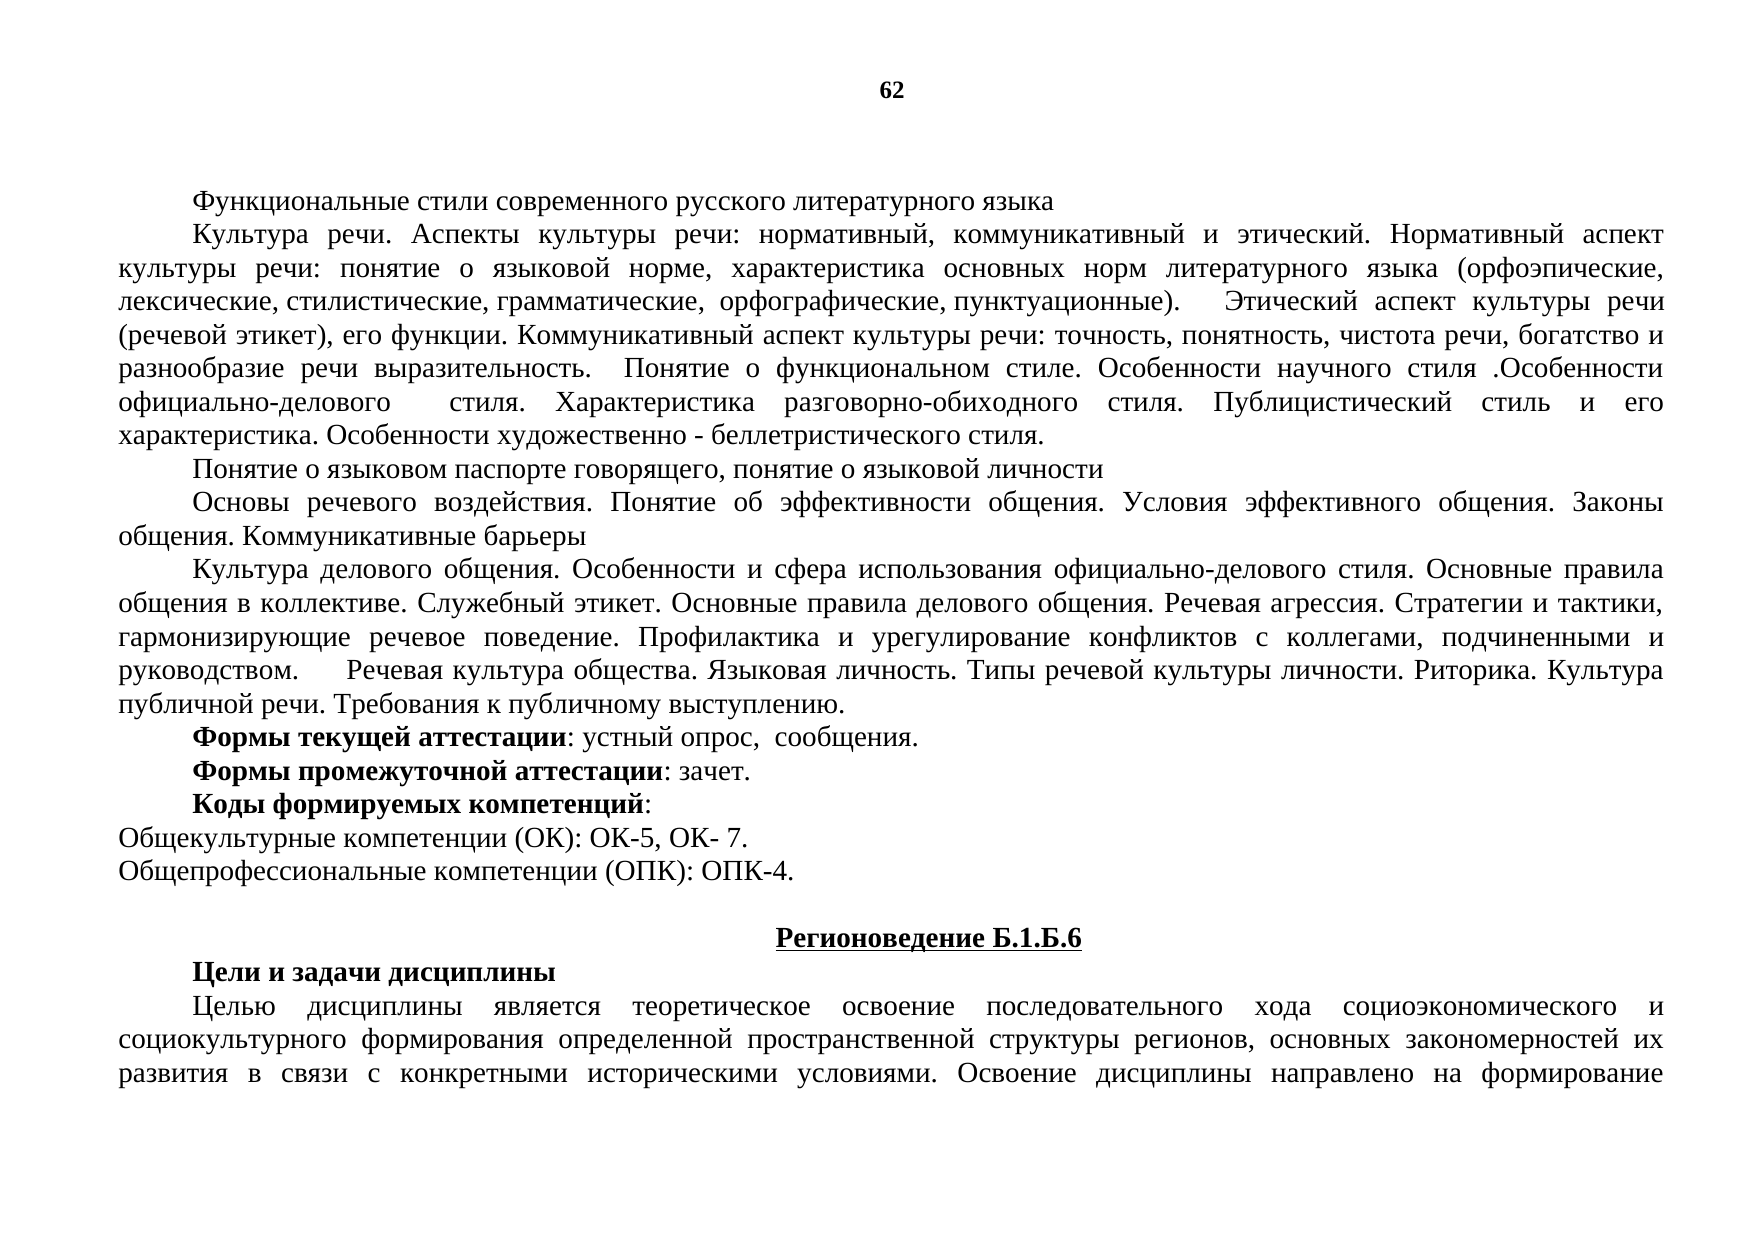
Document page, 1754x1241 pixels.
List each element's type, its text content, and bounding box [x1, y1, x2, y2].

text Коды формируемых компетенций: [118, 786, 1665, 820]
text Культура делового общения. Особенности и сфера использования официально-делового стиля. Основные правила общения в коллективе. Служебный этикет. Основные правила делового общения. Речевая агрессия. Стратегии и тактики, гармонизирующие речевое поведение. Профилактика и урегулирование конфликтов с коллегами, подчиненными и руководством. Речевая культура общества. Языковая личность. Типы речевой культуры личности. Риторика. Культура публичной речи. Требования к публичному выступлению. [118, 552, 1665, 719]
text Культура речи. Аспекты культуры речи: нормативный, коммуникативный и этический. Нормативный аспект культуры речи: понятие о языковой норме, характеристика основных норм литературного языка (орфоэпические, лексические, стилистические, грамматические, орфографические, пунктуационные). Этический аспект культуры речи (речевой этикет), его функции. Коммуникативный аспект культуры речи: точность, понятность, чистота речи, богатство и разнообразие речи выразительность. Понятие о функциональном стиле. Особенности научного стиля .Особенности официально-делового стиля. Характеристика разговорно-обиходного стиля. Публицистический стиль и его характеристика. Особенности художественно - беллетристического стиля. [118, 216, 1665, 451]
text Понятие о языковом паспорте говорящего, понятие о языковой личности [118, 451, 1665, 484]
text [118, 988, 1665, 1088]
text Функциональные стили современного русского литературного языка [118, 183, 1665, 216]
text Общекультурные компетенции (ОК): ОК-5, ОК- 7. [118, 820, 1665, 853]
text Формы текущей аттестации: устный опрос, сообщения. [118, 719, 1665, 753]
text Общепрофессиональные компетенции (ОПК): ОПК-4. [118, 853, 1665, 887]
text Регионоведение Б.1.Б.6 [118, 921, 1665, 954]
text Основы речевого воздействия. Понятие об эффективности общения. Условия эффективного общения. Законы общения. Коммуникативные барьеры [118, 484, 1665, 552]
text Цели и задачи дисциплины [118, 954, 1665, 988]
text Формы промежуточной аттестации: зачет. [118, 753, 1665, 786]
